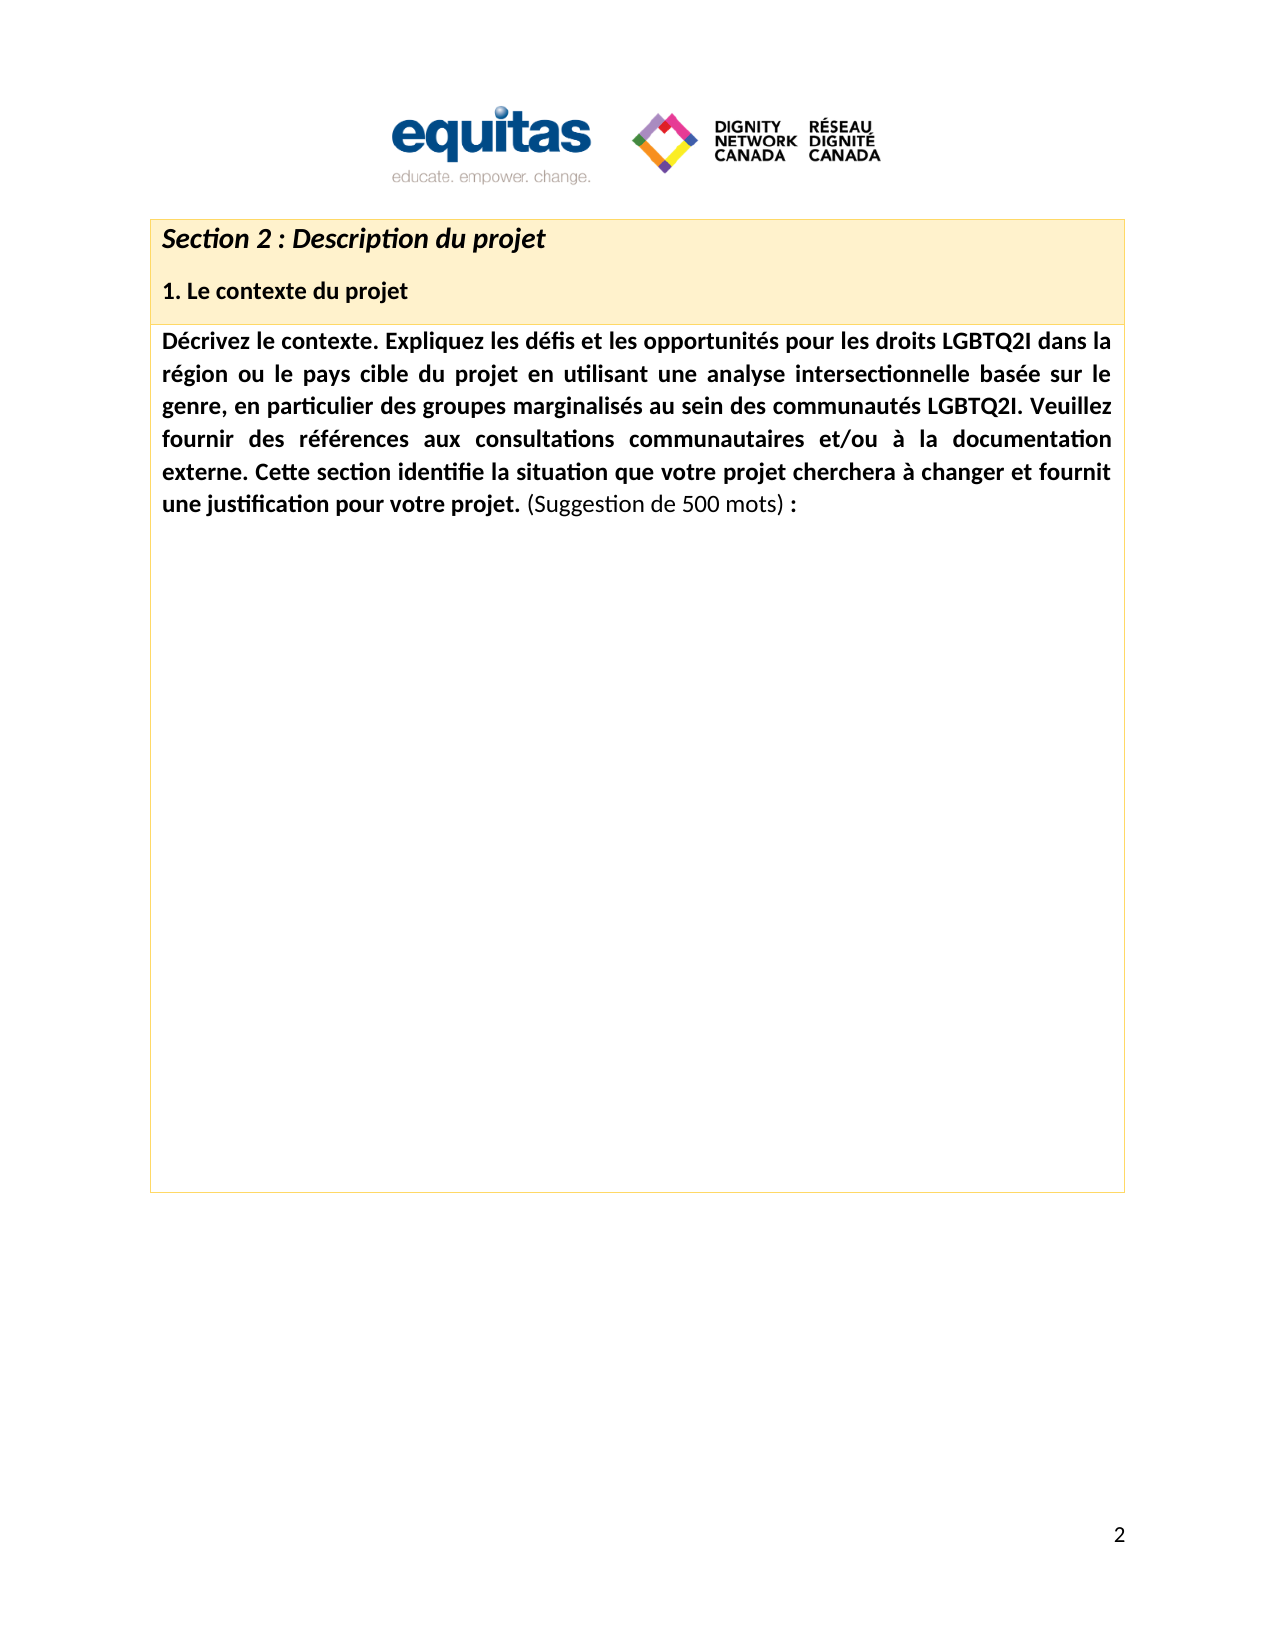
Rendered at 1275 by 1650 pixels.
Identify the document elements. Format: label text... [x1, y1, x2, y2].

table_cell Décrivez le contexte. Expliquez les défis et les opportunités pour les droits LGBTQ2I dans la région ou le pays cible du projet en utilisant une analyse intersectionnelle basée sur le genre, en particulier des groupes marginalisés au sein des communautés LGBTQ2I. Veuillez fournir des références aux consultations communautaires et/ou à la documentation externe. Cette section identifie la situation que votre projet cherchera à changer et fournit une justification pour votre projet. (Suggestion de 500 mots) : [151, 325, 1124, 1192]
picture [366, 73, 909, 219]
table_header Section 2 : Description du projet 1. Le contexte du projet [151, 220, 1124, 324]
